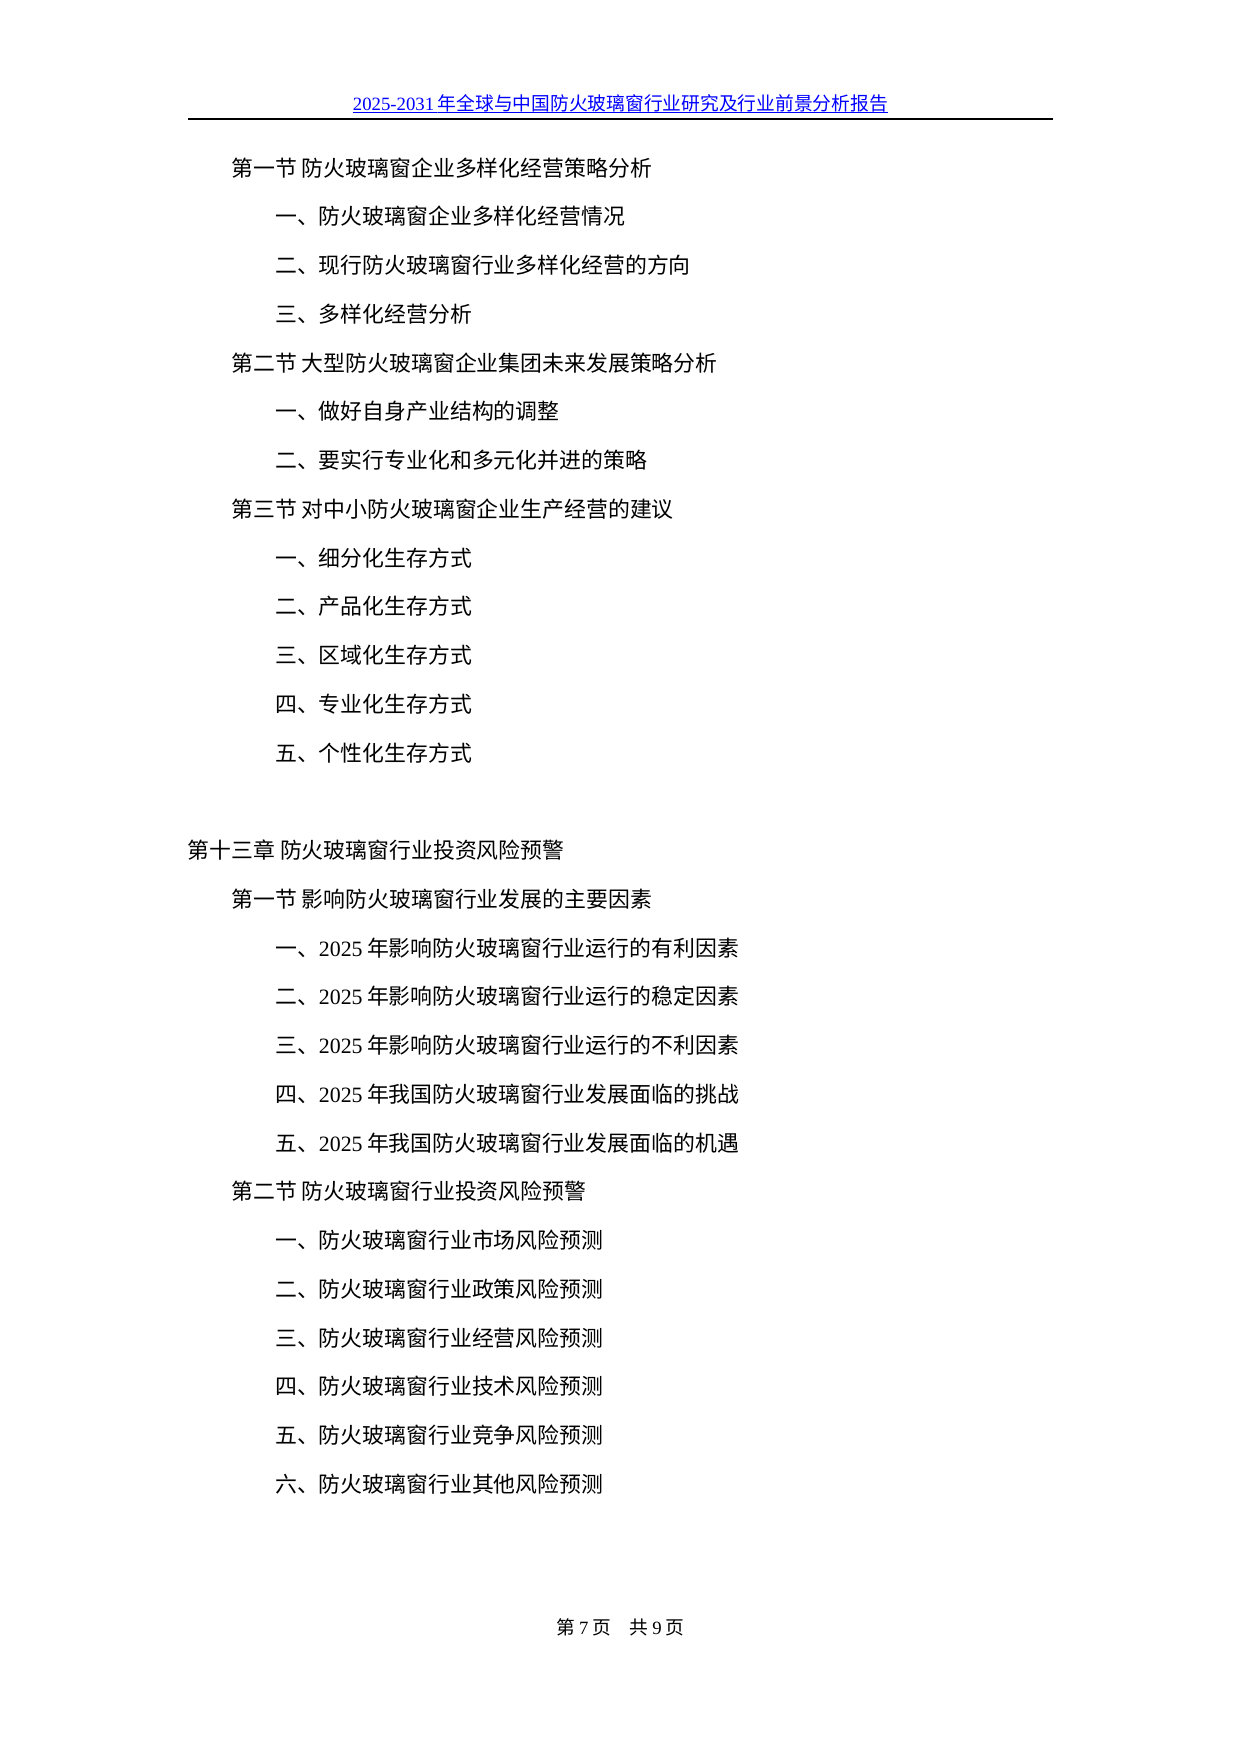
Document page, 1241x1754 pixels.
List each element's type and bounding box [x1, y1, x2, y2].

text [187, 150, 1053, 1499]
